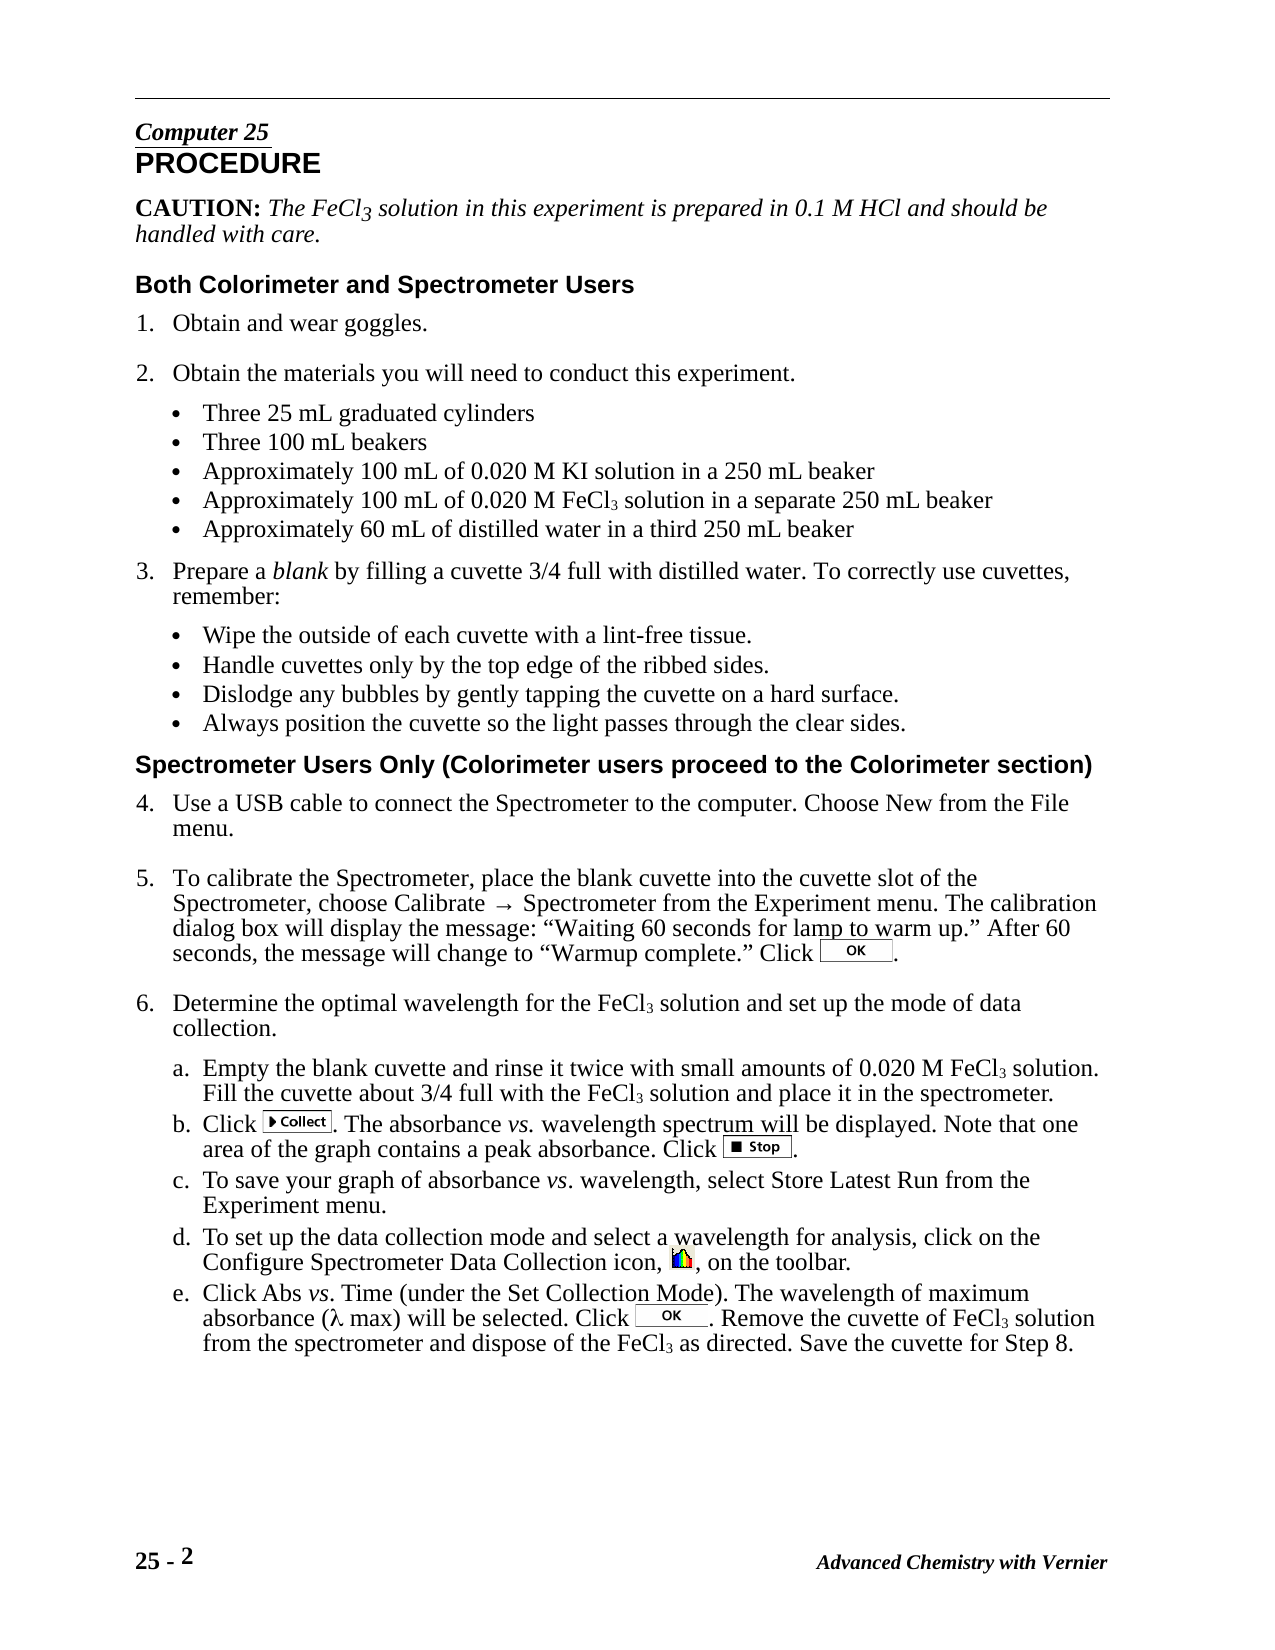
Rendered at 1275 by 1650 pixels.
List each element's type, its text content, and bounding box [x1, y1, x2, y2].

text To set up the data collection mode and select a wavelength for analysis, click on the Configure Spectrometer Data Collection icon, , on the toolbar. [172, 1225, 1110, 1275]
text Three 25 mL graduated cylinders [172, 401, 1110, 426]
text Approximately 60 mL of distilled water in a third 250 mL beaker [172, 518, 1110, 543]
text 4. Use a USB cable to connect the Spectrometer to the computer. Choose New from the File menu. [97, 792, 1110, 842]
text Click Abs vs. Time (under the Set Collection Mode). The wavelength of maximum absorbance ( max) will be selected. Click . Remove the cuvette of FeCl3 solution from the spectrometer and dispose of the FeCl3 as directed. Save the cuvette for Step 8. [172, 1281, 1110, 1356]
text To save your graph of absorbance vs. wavelength, select Store Latest Run from the Experiment menu. [172, 1169, 1110, 1219]
picture [723, 1135, 792, 1158]
text Always position the cuvette so the light passes through the clear sides. [172, 711, 1110, 736]
subtitle Both Colorimeter and Spectrometer Users [135, 273, 1110, 299]
picture [262, 1110, 332, 1133]
picture [669, 1245, 695, 1270]
picture [820, 939, 893, 962]
text 2. Obtain the materials you will need to conduct this experiment. [97, 361, 1110, 386]
text Three 100 mL beakers [172, 430, 1110, 455]
text Approximately 100 mL of 0.020 M KI solution in a 250 mL beaker [172, 459, 1110, 484]
subtitle Spectrometer Users Only (Colorimeter users proceed to the Colorimeter section) [135, 753, 1110, 779]
text 3. Prepare a blank by filling a cuvette 3/4 full with distilled water. To correctly use cuvettes, remember: [97, 559, 1110, 609]
text Handle cuvettes only by the top edge of the ribbed sides. [172, 653, 1110, 678]
text Wipe the outside of each cuvette with a lint-free tissue. [172, 624, 1110, 649]
text Approximately 100 mL of 0.020 M FeCl3 solution in a separate 250 mL beaker [172, 488, 1110, 513]
text Dislodge any bubbles by gently tapping the cuvette on a hard surface. [172, 682, 1110, 707]
subtitle PROCEDURE [135, 150, 1110, 179]
list Empty the blank cuvette and rinse it twice with small amounts of 0.020 M FeCl3 solution. Fill the cuvette about 3/4 full with the FeCl3 solution and place it in the spectrometer. [172, 1056, 1110, 1106]
picture [635, 1304, 708, 1327]
text 5. To calibrate the Spectrometer, place the blank cuvette into the cuvette slot of the Spectrometer, choose Calibrate → Spectrometer from the Experiment menu. The calibration dialog box will display the message: “Waiting 60 seconds for lamp to warm up.” After 60 seconds, the message will change to “Warmup complete.” Click . [97, 867, 1110, 967]
text 1. Obtain and wear goggles. [97, 311, 1110, 336]
text 6. Determine the optimal wavelength for the FeCl3 solution and set up the mode of data collection. [97, 992, 1110, 1042]
text Click . The absorbance vs. wavelength spectrum will be displayed. Note that one area of the graph contains a peak absorbance. Click . [172, 1112, 1110, 1162]
text CAUTION: The FeCl3 solution in this experiment is prepared in 0.1 M HCl and should be handled with care. [135, 196, 1110, 248]
